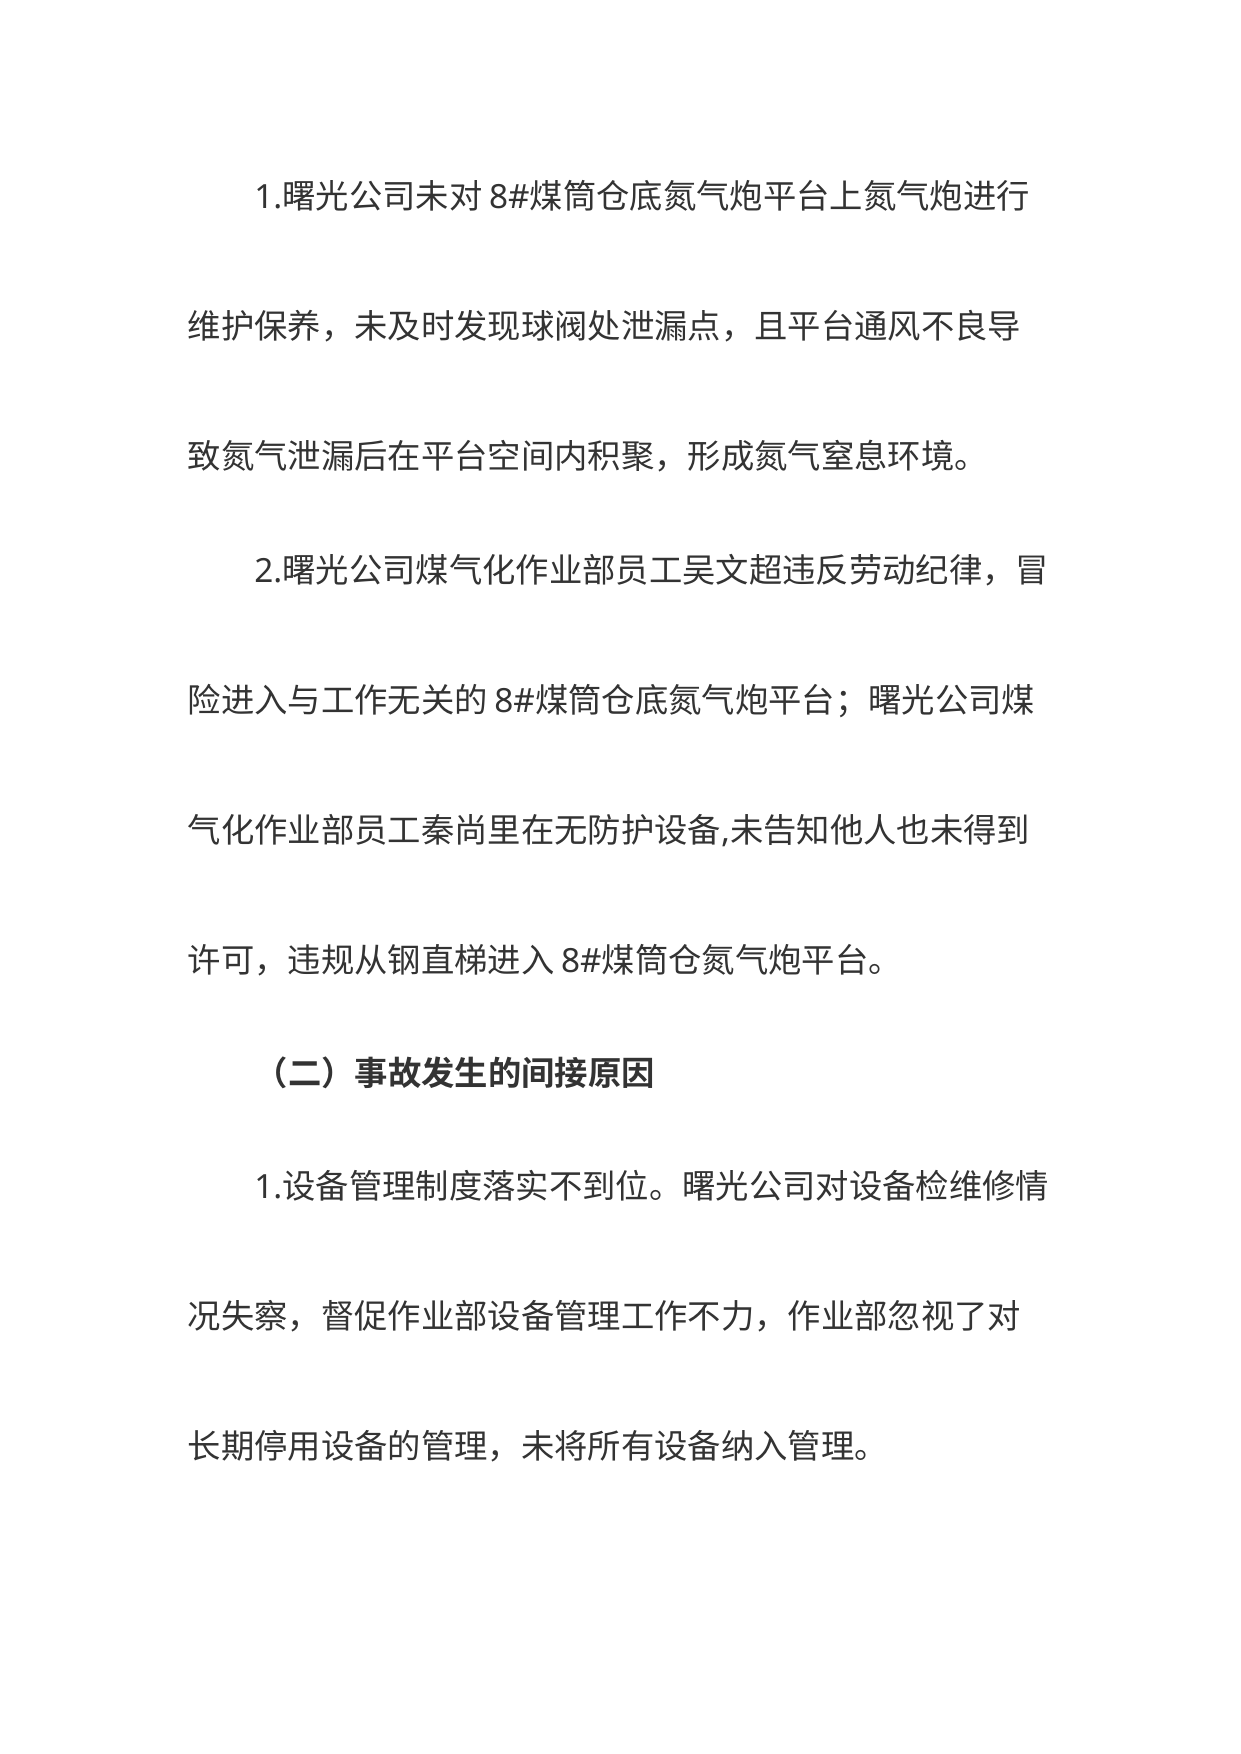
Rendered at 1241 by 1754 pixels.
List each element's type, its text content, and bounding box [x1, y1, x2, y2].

text 1.曙光公司未对8#煤筒仓底氮气炮平台上氮气炮进行维护保养，未及时发现球阀处泄漏点，且平台通风不良导致氮气泄漏后在平台空间内积聚，形成氮气窒息环境。 [187, 162, 1053, 487]
text 2.曙光公司煤气化作业部员工吴文超违反劳动纪律，冒险进入与工作无关的8#煤筒仓底氮气炮平台；曙光公司煤气化作业部员工秦尚里在无防护设备,未告知他人也未得到许可，违规从钢直梯进入8#煤筒仓氮气炮平台。 [187, 535, 1053, 990]
text （二）事故发生的间接原因 [187, 1039, 1053, 1104]
text 1.设备管理制度落实不到位。曙光公司对设备检维修情况失察，督促作业部设备管理工作不力，作业部忽视了对长期停用设备的管理，未将所有设备纳入管理。 [187, 1152, 1053, 1477]
